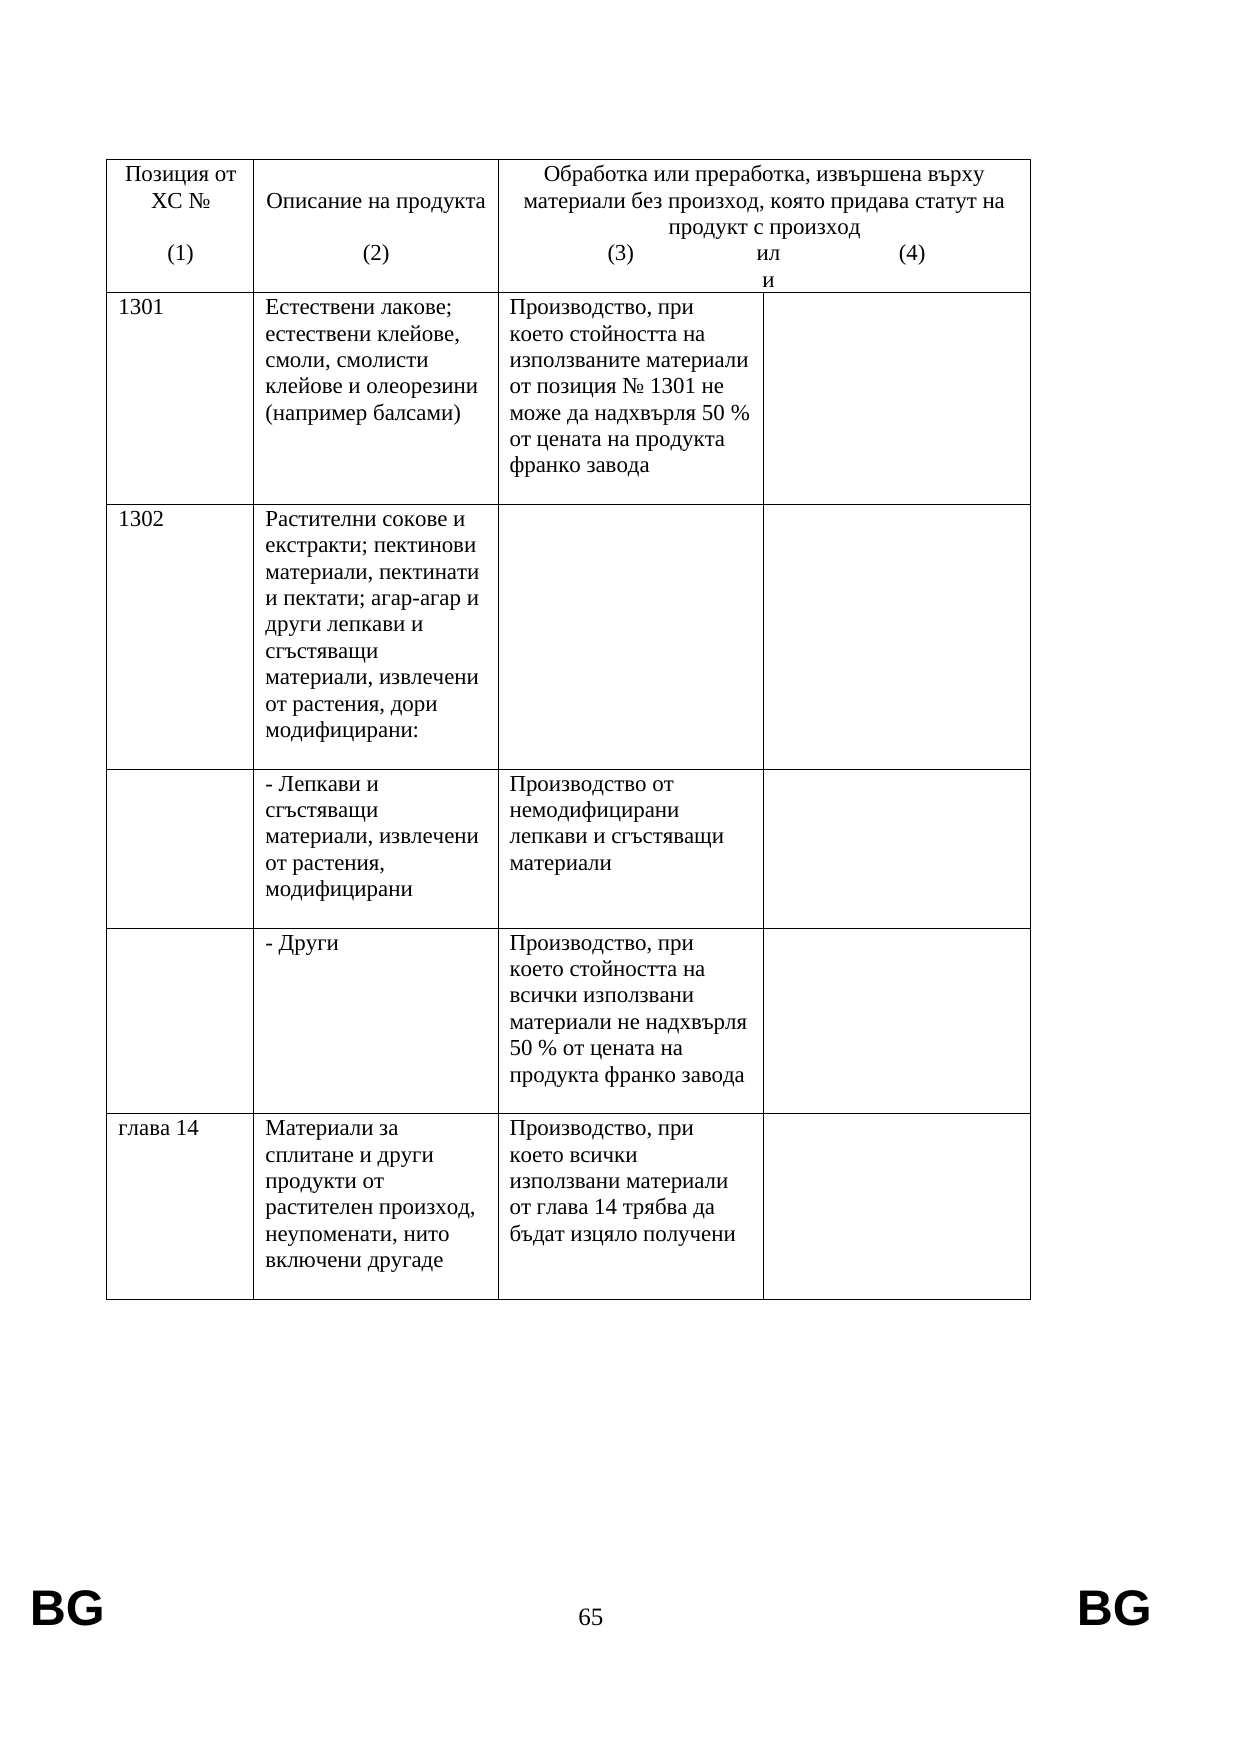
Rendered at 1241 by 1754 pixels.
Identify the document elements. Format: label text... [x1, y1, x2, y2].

table_cell Материали за сплитане и други продукти от растителен произход, неупоменати, нито включени другаде [254, 1114, 498, 1299]
table_cell - Лепкави и сгъстяващи материали, извлечени от растения, модифицирани [254, 770, 498, 928]
table_cell Производство, при което стойността на използваните материали от позиция № 1301 не може да надхвърля 50 % от цената на продукта франко завода [499, 293, 763, 504]
table_cell Производство, при което всички използвани материали от глава 14 трябва да бъдат изцяло получени [499, 1114, 763, 1299]
table_header Описание на продукта [254, 160, 498, 239]
table_cell [764, 1114, 1030, 1299]
table_cell [107, 929, 253, 1113]
table_cell Естествени лакове; естествени клейове, смоли, смолисти клейове и олеорезини (например балсами) [254, 293, 498, 504]
table_cell - Други [254, 929, 498, 1113]
table_cell (3) [499, 240, 743, 292]
table_header Обработка или преработка, извършена върху материали без произход, която придава статут на продукт с произход [499, 160, 1030, 239]
table_cell 1301 [107, 293, 253, 504]
table_header Позиция от ХС № [107, 160, 253, 239]
table_cell [499, 505, 763, 769]
table_cell [764, 293, 1030, 504]
table_cell [764, 929, 1030, 1113]
table_cell (2) [254, 240, 498, 292]
table_cell [107, 770, 253, 928]
table_cell Производство, при което стойността на всички използвани материали не надхвърля 50 % от цената на продукта франко завода [499, 929, 763, 1113]
table_cell 1302 [107, 505, 253, 769]
table_cell (1) [107, 240, 253, 292]
table_cell Производство от немодифицирани лепкави и сгъстяващи материали [499, 770, 763, 928]
table_cell [764, 770, 1030, 928]
table_cell [764, 505, 1030, 769]
table_cell или [743, 240, 793, 292]
table_cell глава 14 [107, 1114, 253, 1299]
table_cell (4) [793, 240, 1030, 292]
table_cell Растителни сокове и екстракти; пектинови материали, пектинати и пектати; агар-агар и други лепкави и сгъстяващи материали, извлечени от растения, дори модифицирани: [254, 505, 498, 769]
